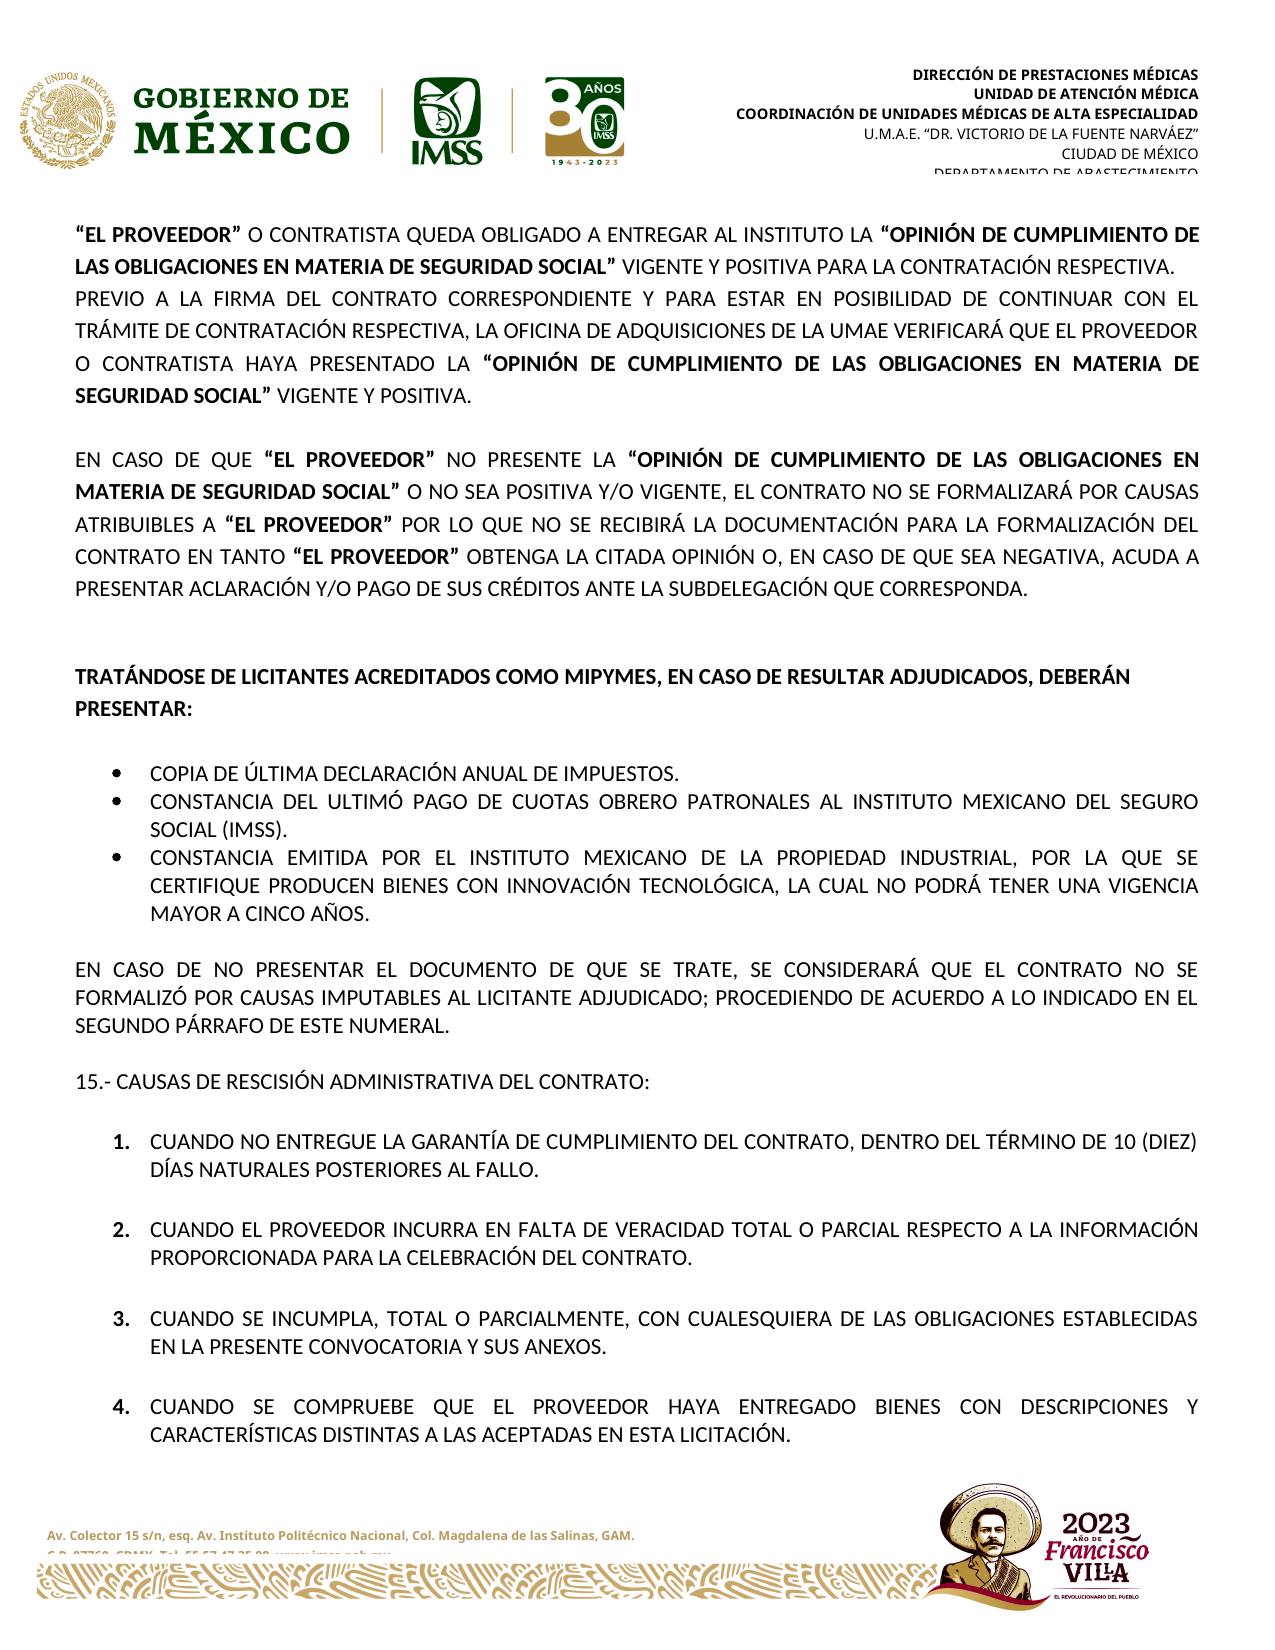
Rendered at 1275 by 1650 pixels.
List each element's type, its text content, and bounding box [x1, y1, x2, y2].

text En caso de que “EL PROVEEDOR” no presente la “Opinión de cumplimiento de las obligaciones en materia de Seguridad Social” o no sea positiva y/o vigente, el contrato no se formalizará por causas atribuibles a “EL PROVEEDOR” por lo que no se recibirá la documentación para la formalización del contrato en tanto “EL PROVEEDOR” obtenga la citada Opinión o, en caso de que sea negativa, acuda a presentar aclaración y/o pago de sus créditos ante la Subdelegación que corresponda. [75, 445, 1200, 602]
text “El proveedor” o contratista queda obligado a entregar al Instituto la “Opinión de cumplimiento de las obligaciones en materia de Seguridad Social” vigente y positiva para la contratación respectiva. [75, 220, 1200, 280]
list COPIA DE ÚLTIMA DECLARACIÓN ANUAL DE IMPUESTOS. [112, 759, 1200, 787]
list CUANDO SE INCUMPLA, TOTAL O PARCIALMENTE, CON CUALESQUIERA DE LAS OBLIGACIONES ESTABLECIDAS EN LA PRESENTE CONVOCATORIA Y SUS ANEXOS. [112, 1304, 1200, 1360]
list EN CASO DE NO PRESENTAR EL DOCUMENTO DE QUE SE TRATE, SE CONSIDERARÁ QUE EL CONTRATO NO SE FORMALIZÓ POR CAUSAS IMPUTABLES AL LICITANTE ADJUDICADO; PROCEDIENDO DE ACUERDO A LO INDICADO EN EL SEGUNDO PÁRRAFO DE ESTE NUMERAL. [75, 955, 1200, 1039]
list CUANDO NO ENTREGUE LA GARANTÍA DE CUMPLIMIENTO DEL CONTRATO, DENTRO DEL TÉRMINO DE 10 (DIEZ) DÍAS NATURALES POSTERIORES AL FALLO. [112, 1127, 1200, 1183]
text TRATÁNDOSE DE LICITANTES ACREDITADOS COMO MIPYMES, EN CASO DE RESULTAR ADJUDICADOS, DEBERÁN PRESENTAR: [75, 662, 1200, 722]
list CONSTANCIA DEL ULTIMÓ PAGO DE CUOTAS OBRERO PATRONALES AL INSTITUTO MEXICANO DEL SEGURO SOCIAL (IMSS). [112, 787, 1200, 843]
list CUANDO SE COMPRUEBE QUE EL PROVEEDOR HAYA ENTREGADO BIENES CON DESCRIPCIONES Y CARACTERÍSTICAS DISTINTAS A LAS ACEPTADAS EN ESTA LICITACIÓN. [112, 1392, 1200, 1448]
list CONSTANCIA EMITIDA POR EL INSTITUTO MEXICANO DE LA PROPIEDAD INDUSTRIAL, POR LA QUE SE CERTIFIQUE PRODUCEN BIENES CON INNOVACIÓN TECNOLÓGICA, LA CUAL NO PODRÁ TENER UNA VIGENCIA MAYOR A CINCO AÑOS. [112, 843, 1200, 927]
list 15.- CAUSAS DE RESCISIÓN ADMINISTRATIVA DEL CONTRATO: [75, 1067, 1200, 1095]
picture [9, 44, 635, 191]
text Previo a la firma del contrato correspondiente y para estar en posibilidad de continuar con el trámite de contratación respectiva, la Oficina de Adquisiciones de la UMAE verificará que el proveedor o contratista haya presentado la “Opinión de cumplimiento de las obligaciones en materia de Seguridad Social” vigente y positiva. [75, 284, 1200, 409]
list CUANDO EL PROVEEDOR INCURRA EN FALTA DE VERACIDAD TOTAL O PARCIAL RESPECTO A LA INFORMACIÓN PROPORCIONADA PARA LA CELEBRACIÓN DEL CONTRATO. [112, 1216, 1200, 1272]
picture [0, 1456, 1228, 1648]
